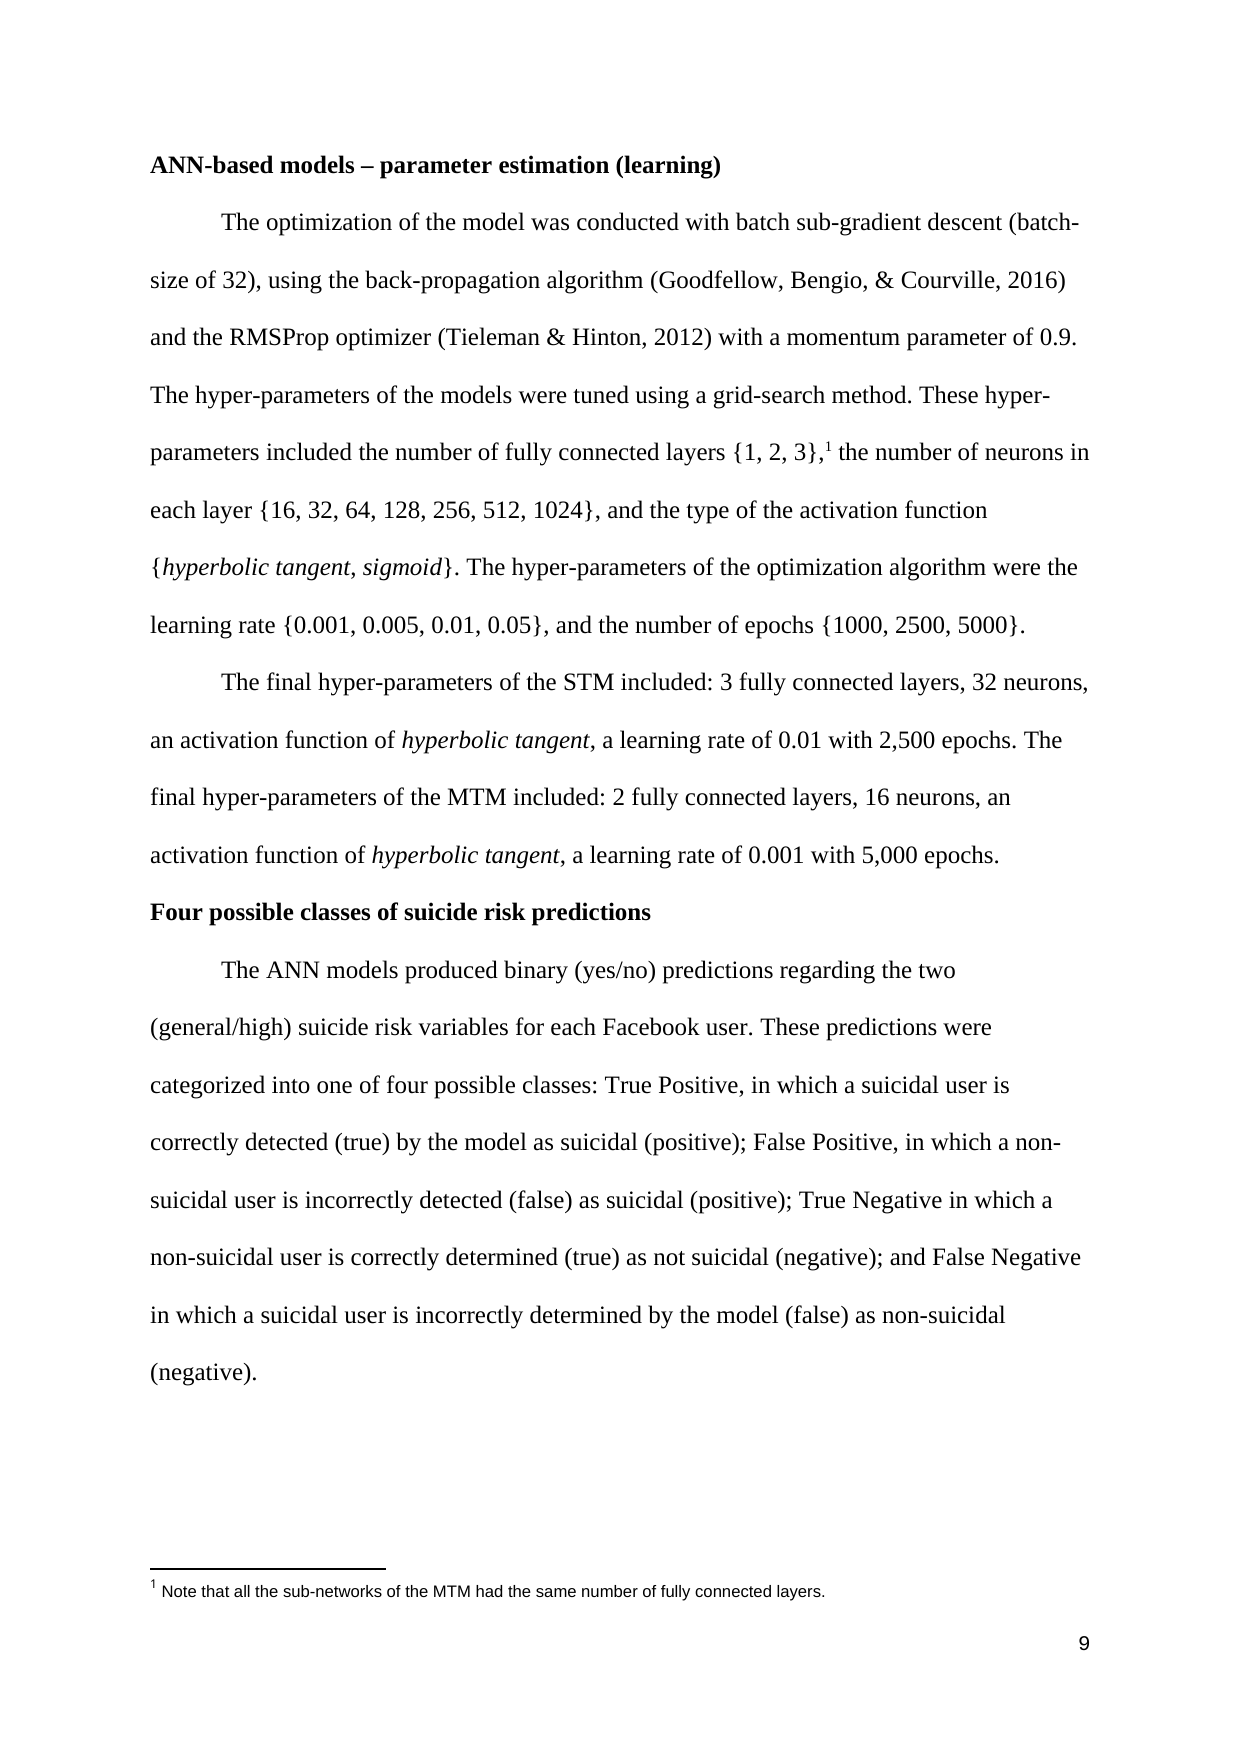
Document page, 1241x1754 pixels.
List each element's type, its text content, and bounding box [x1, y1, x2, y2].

text The ANN models produced binary (yes/no) predictions regarding the two (general/high) suicide risk variables for each Facebook user. These predictions were categorized into one of four possible classes: True Positive, in which a suicidal user is correctly detected (true) by the model as suicidal (positive); False Positive, in which a non-suicidal user is incorrectly detected (false) as suicidal (positive); True Negative in which a non-suicidal user is correctly determined (true) as not suicidal (negative); and False Negative in which a suicidal user is incorrectly determined by the model (false) as non-suicidal (negative). [150, 955, 1090, 1386]
text The final hyper-parameters of the STM included: 3 fully connected layers, 32 neurons, an activation function of hyperbolic tangent, a learning rate of 0.01 with 2,500 epochs. The final hyper-parameters of the MTM included: 2 fully connected layers, 16 neurons, an activation function of hyperbolic tangent, a learning rate of 0.001 with 5,000 epochs. [150, 667, 1090, 869]
text Four possible classes of suicide risk predictions [150, 897, 1090, 926]
text The optimization of the model was conducted with batch sub-gradient descent (batch-size of 32), using the back-propagation algorithm (Goodfellow, Bengio, & Courville, 2016) and the RMSProp optimizer (Tieleman & Hinton, 2012) with a momentum parameter of 0.9. The hyper-parameters of the models were tuned using a grid-search method. These hyper-parameters included the number of fully connected layers {1, 2, 3}, the number of neurons in each layer {16, 32, 64, 128, 256, 512, 1024}, and the type of the activation function {hyperbolic tangent, sigmoid}. The hyper-parameters of the optimization algorithm were the learning rate {0.001, 0.005, 0.01, 0.05}, and the number of epochs {1000, 2500, 5000}. [150, 207, 1090, 639]
text ANN-based models – parameter estimation (learning) [150, 150, 1090, 179]
